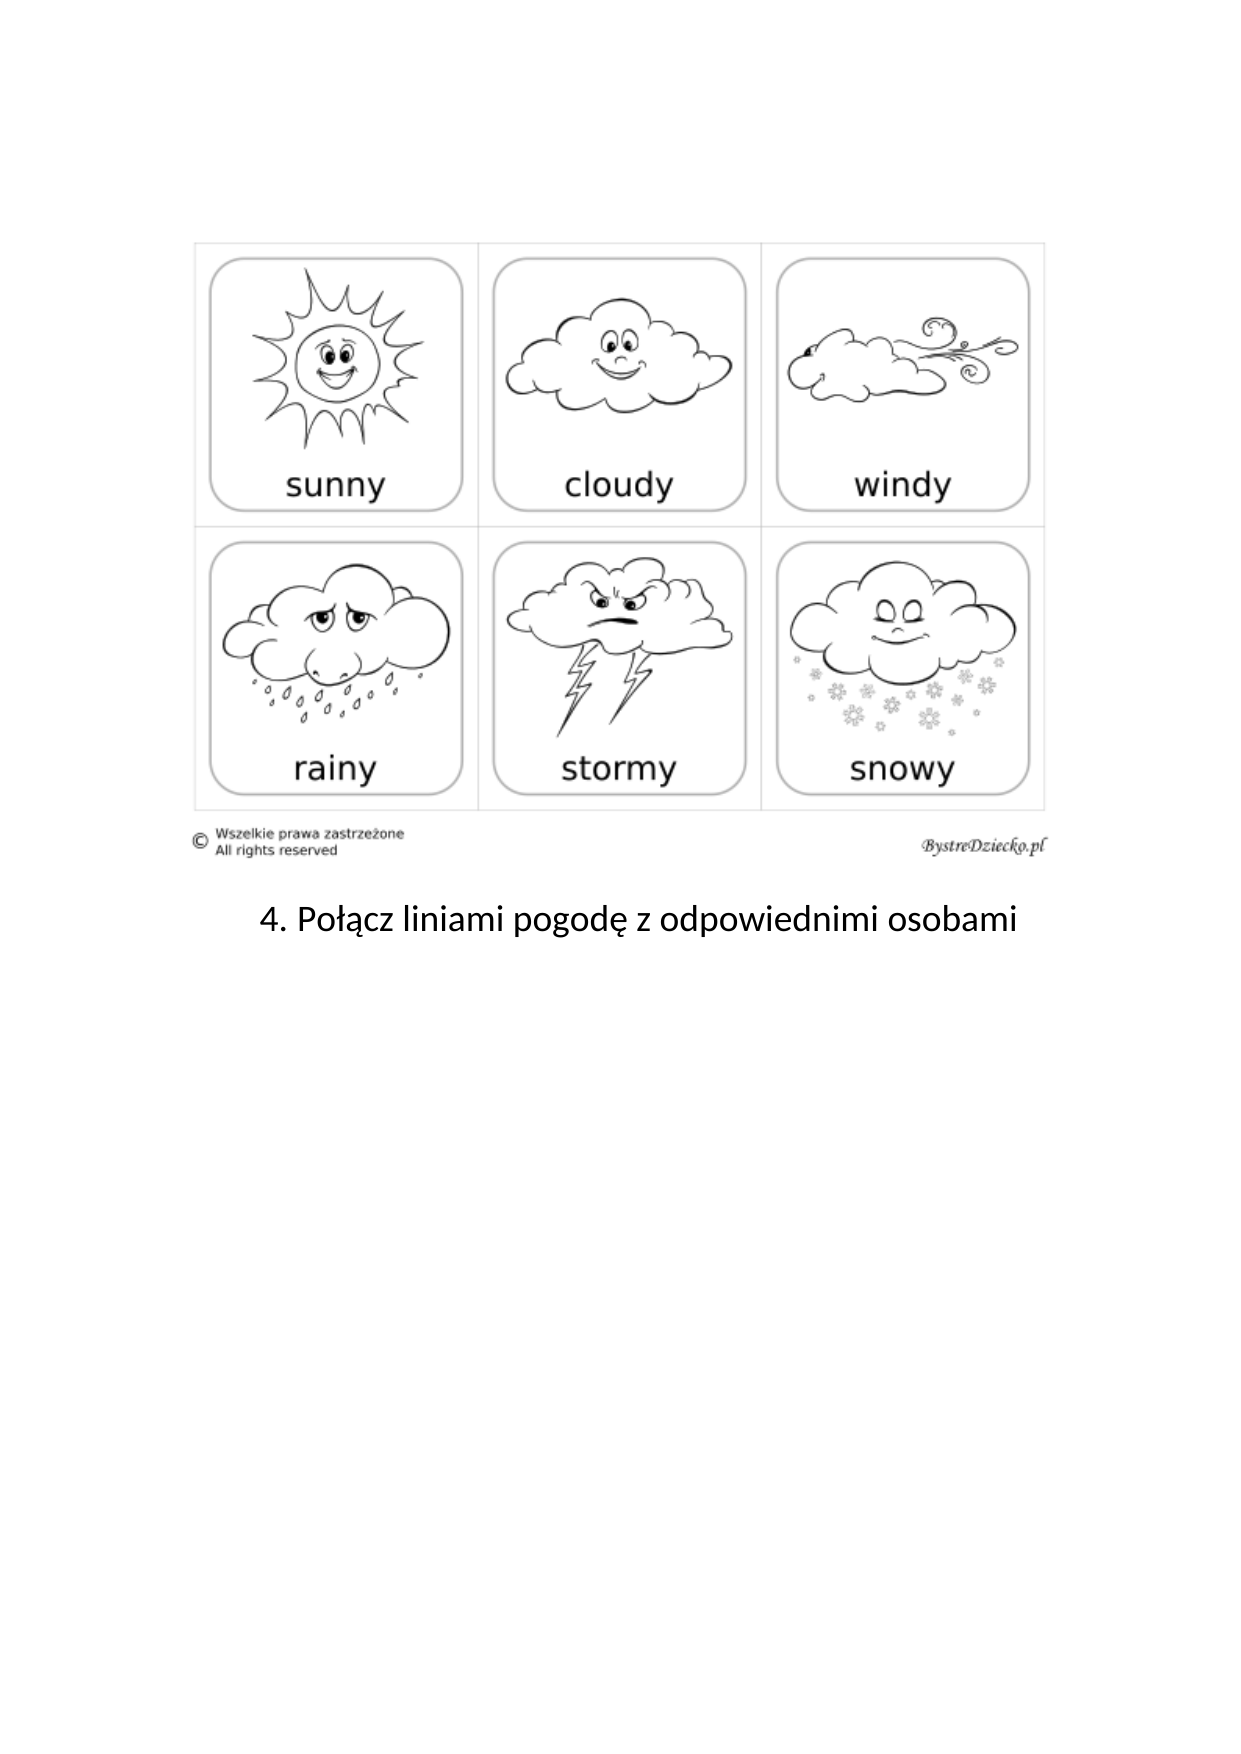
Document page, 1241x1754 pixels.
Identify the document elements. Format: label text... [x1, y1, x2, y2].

list Połącz liniami pogodę z odpowiednimi osobami [185, 895, 1093, 941]
picture [151, 213, 1089, 877]
